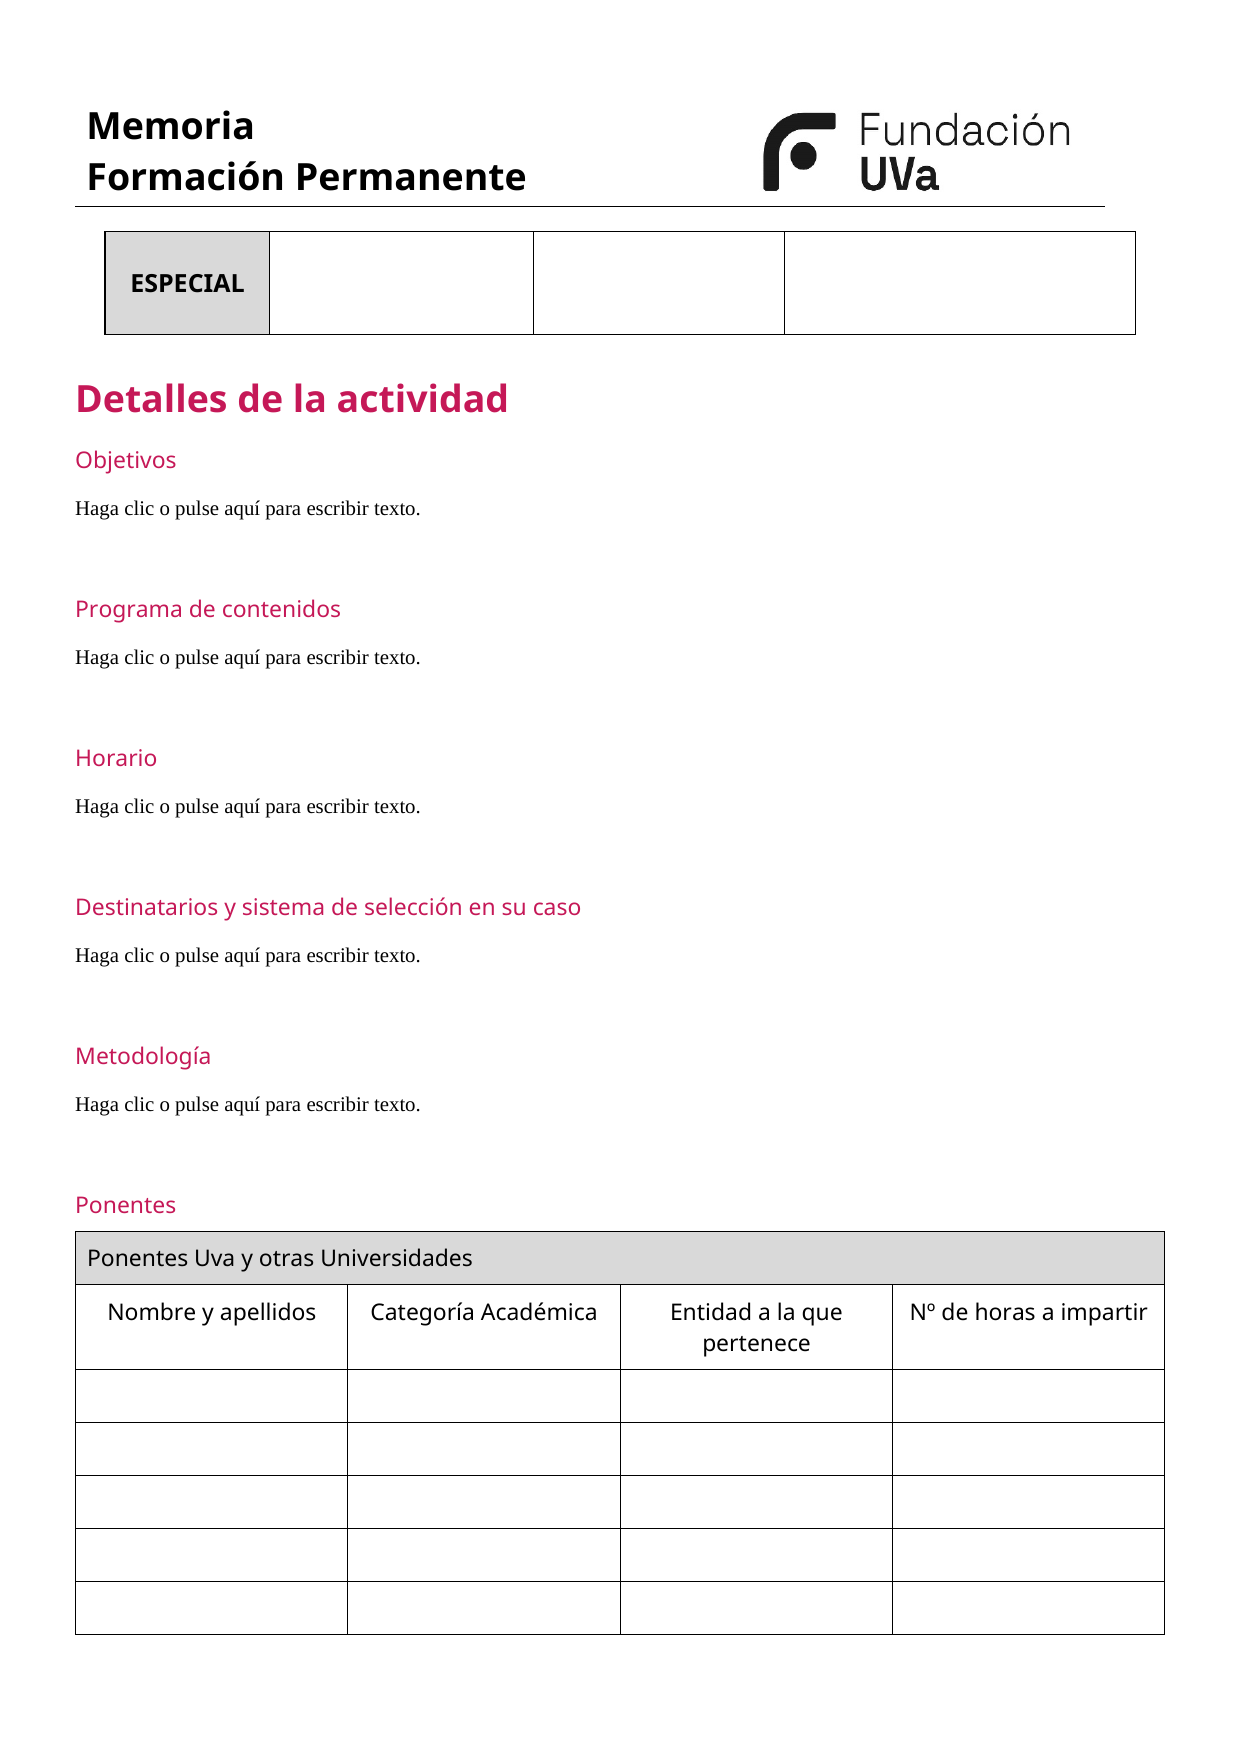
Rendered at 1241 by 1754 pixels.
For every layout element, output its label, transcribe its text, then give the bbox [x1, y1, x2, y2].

text Objetivos [75, 444, 1165, 475]
table_cell Nombre y apellidos [76, 1285, 347, 1368]
text Horario [75, 742, 1165, 773]
picture [758, 107, 1075, 194]
table_cell [621, 1423, 892, 1475]
table_cell Nº de horas a impartir [893, 1285, 1164, 1368]
table_cell [534, 232, 784, 334]
text Metodología [75, 1040, 1165, 1071]
table_cell [621, 1582, 892, 1634]
table_cell Entidad a la que pertenece [621, 1285, 892, 1368]
table_cell ESPECIAL [106, 232, 269, 334]
table_cell [621, 1476, 892, 1528]
table_cell [893, 1582, 1164, 1634]
table_cell [893, 1370, 1164, 1422]
text Detalles de la actividad [75, 372, 1165, 423]
table_cell [348, 1370, 620, 1422]
table_cell Categoría Académica [348, 1285, 620, 1368]
table_cell [621, 1370, 892, 1422]
table_cell [76, 1529, 347, 1581]
table_cell [348, 1529, 620, 1581]
table_cell [893, 1529, 1164, 1581]
text Destinatarios y sistema de selección en su caso [75, 891, 1165, 922]
text Programa de contenidos [75, 593, 1165, 624]
table_cell [621, 1529, 892, 1581]
table_cell [76, 1370, 347, 1422]
table_cell [76, 1582, 347, 1634]
table_cell [785, 232, 1135, 334]
table_cell [348, 1423, 620, 1475]
table_cell [76, 1476, 347, 1528]
table_cell [348, 1582, 620, 1634]
table_cell [893, 1423, 1164, 1475]
table_cell [76, 1423, 347, 1475]
table_cell [893, 1476, 1164, 1528]
text Ponentes [75, 1189, 1165, 1221]
table_cell [348, 1476, 620, 1528]
table_header Ponentes Uva y otras Universidades [76, 1232, 1164, 1284]
table_cell [270, 232, 533, 334]
